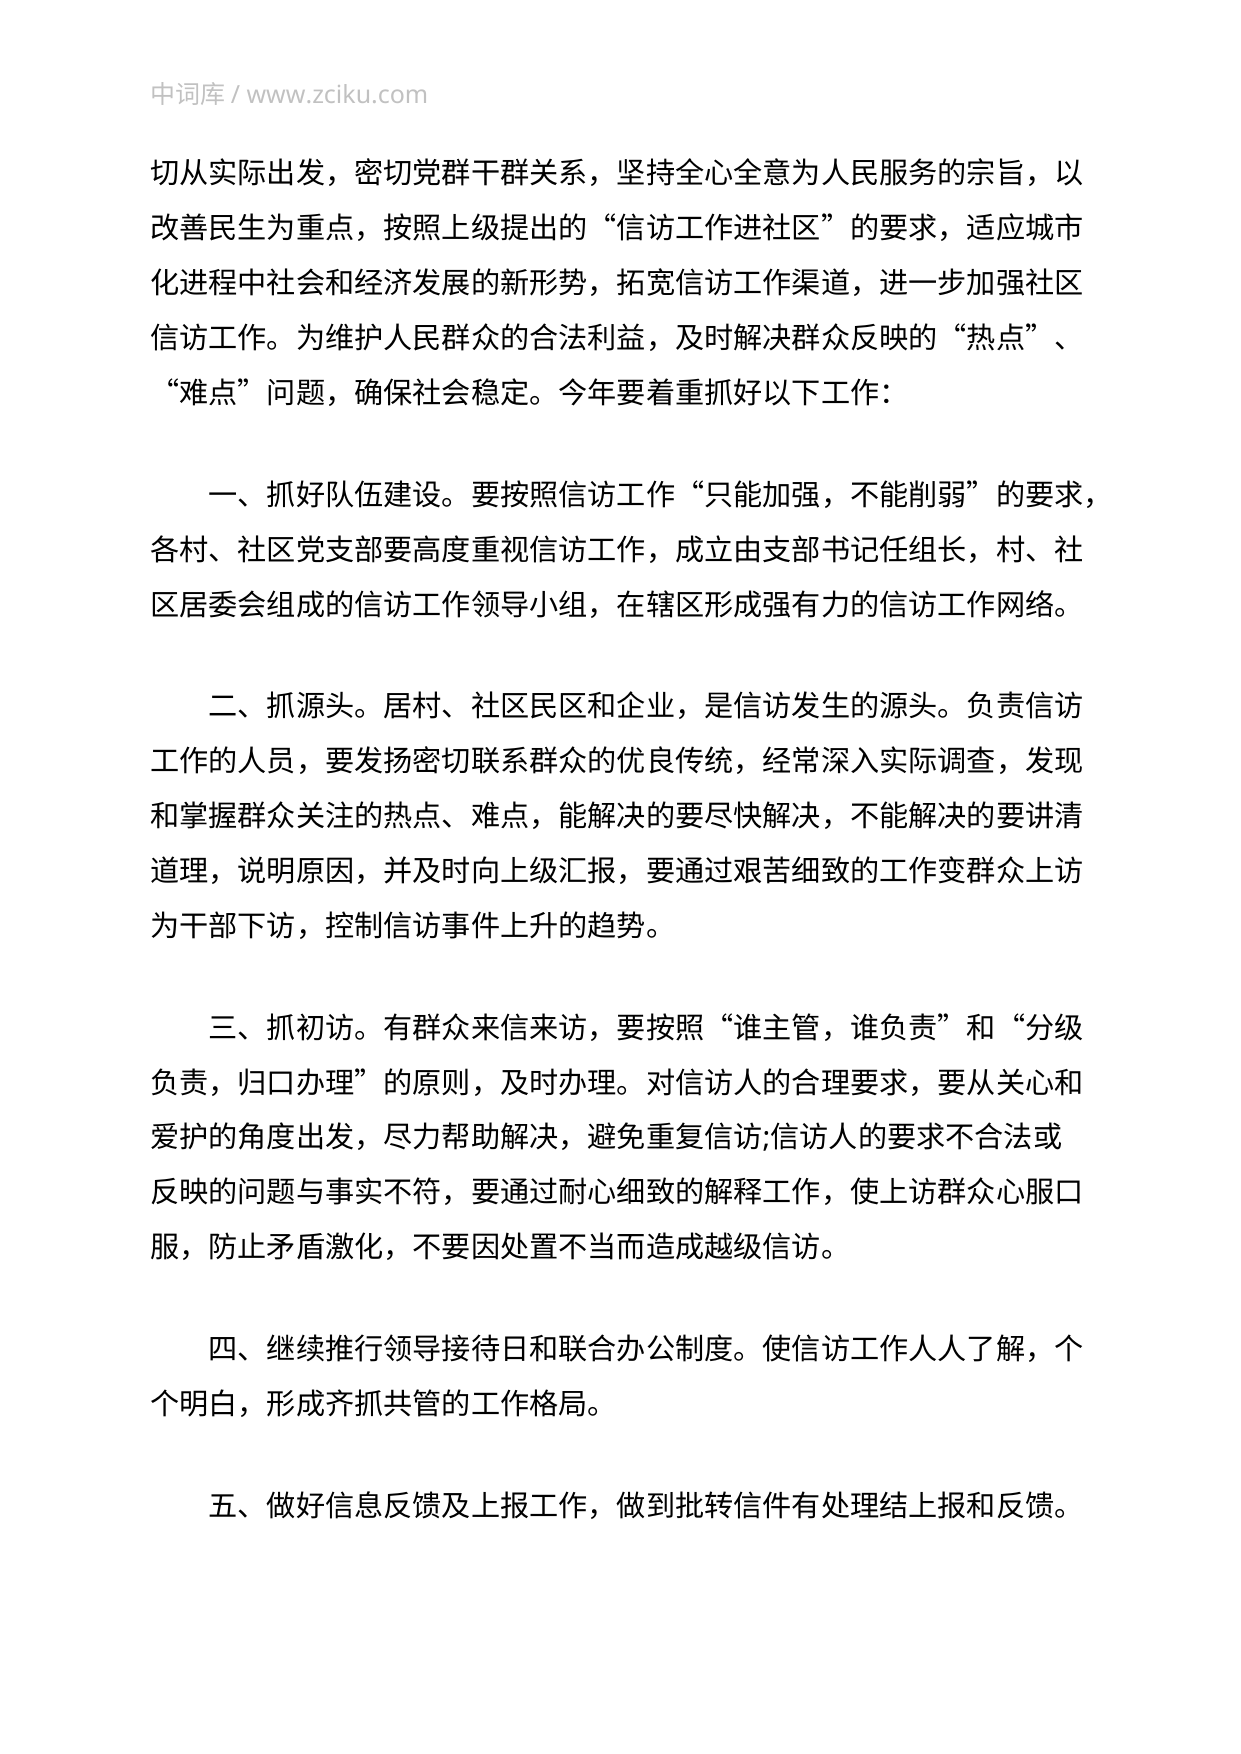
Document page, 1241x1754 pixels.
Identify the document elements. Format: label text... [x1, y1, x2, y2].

text 二、抓源头。居村、社区民区和企业，是信访发生的源头。负责信访工作的人员，要发扬密切联系群众的优良传统，经常深入实际调查，发现和掌握群众关注的热点、难点，能解决的要尽快解决，不能解决的要讲清道理，说明原因，并及时向上级汇报，要通过艰苦细致的工作变群众上访为干部下访，控制信访事件上升的趋势。 [150, 683, 1090, 945]
text 一、抓好队伍建设。要按照信访工作“只能加强，不能削弱”的要求，各村、社区党支部要高度重视信访工作，成立由支部书记任组长，村、社区居委会组成的信访工作领导小组，在辖区形成强有力的信访工作网络。 [150, 471, 1090, 623]
text 三、抓初访。有群众来信来访，要按照“谁主管，谁负责”和“分级负责，归口办理”的原则，及时办理。对信访人的合理要求，要从关心和爱护的角度出发，尽力帮助解决，避免重复信访;信访人的要求不合法或反映的问题与事实不符，要通过耐心细致的解释工作，使上访群众心服口服，防止矛盾激化，不要因处置不当而造成越级信访。 [150, 1004, 1090, 1266]
text 五、做好信息反馈及上报工作，做到批转信件有处理结上报和反馈。 [150, 1482, 1090, 1525]
text 四、继续推行领导接待日和联合办公制度。使信访工作人人了解，个个明白，形成齐抓共管的工作格局。 [150, 1326, 1090, 1423]
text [150, 150, 1090, 412]
